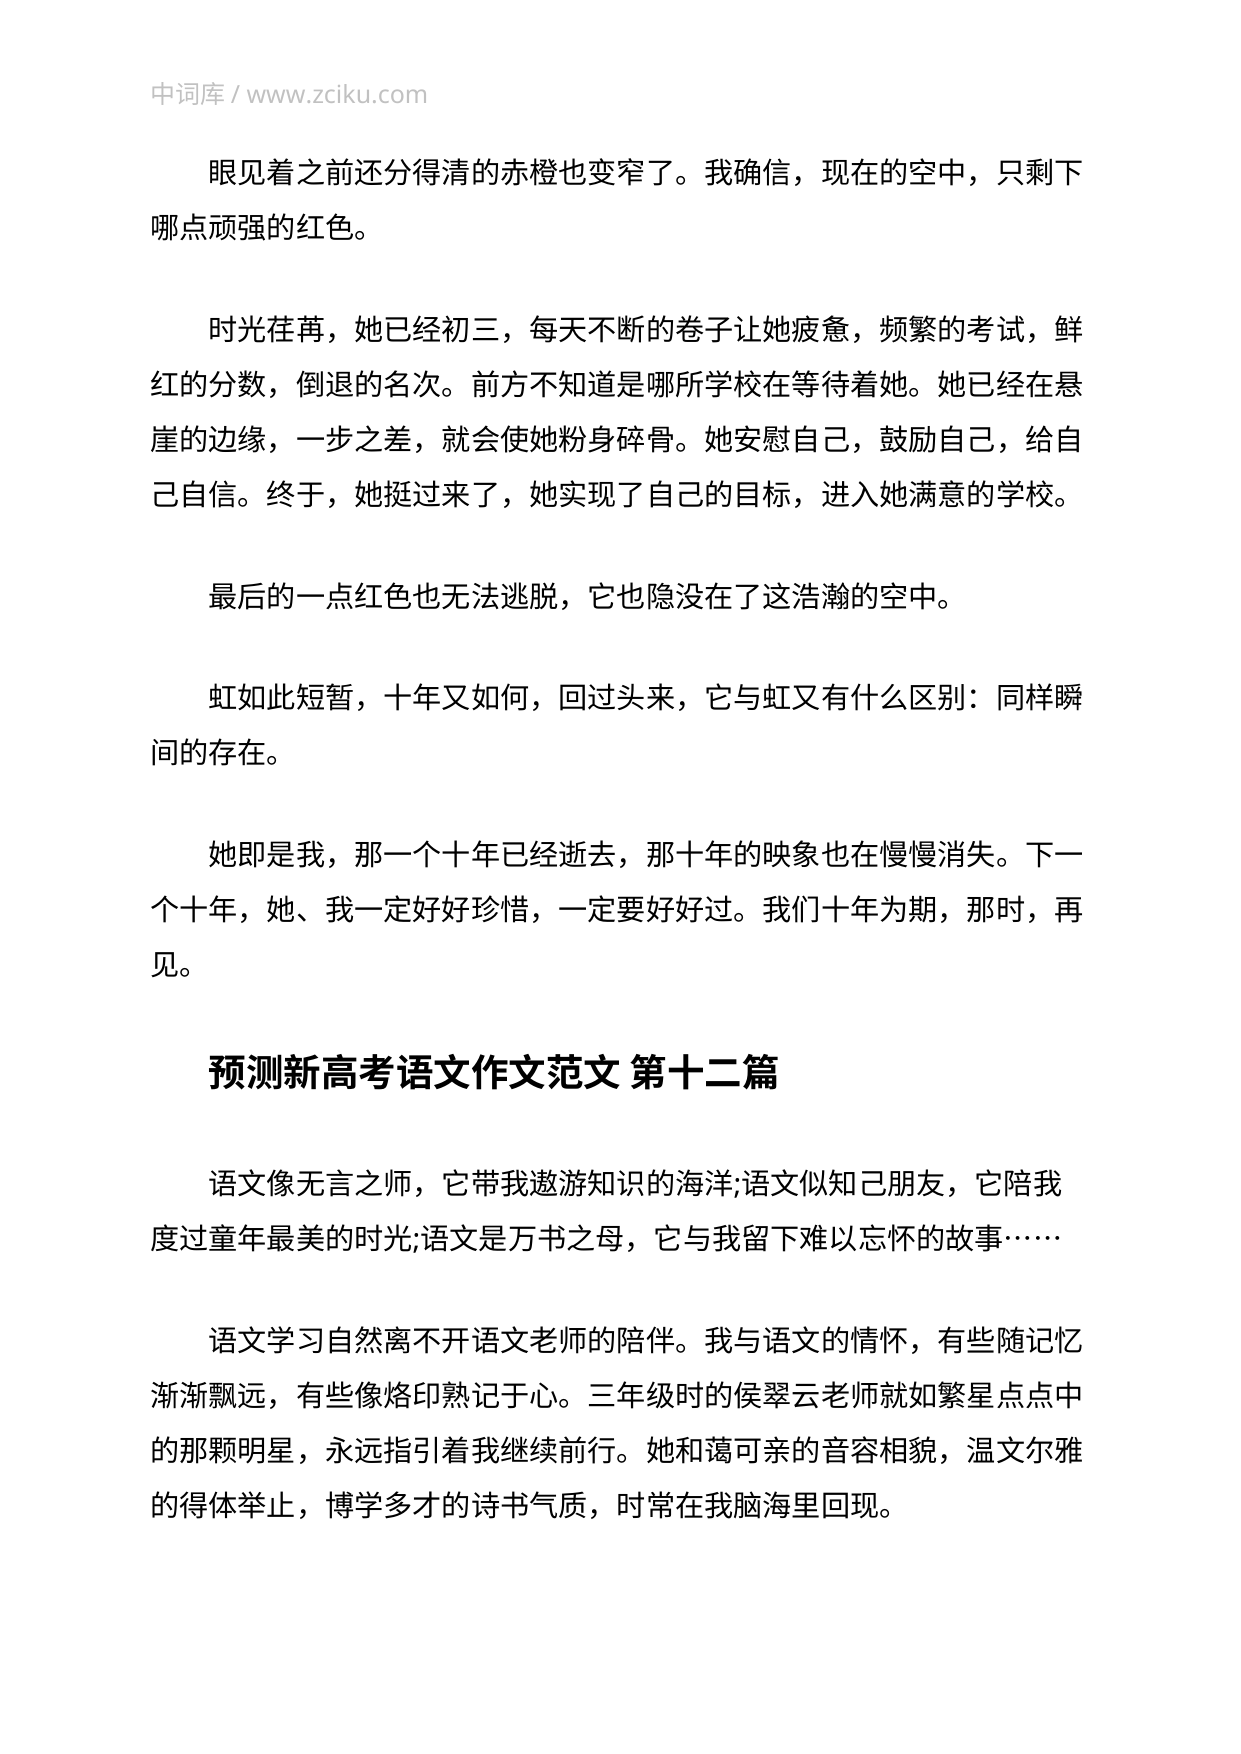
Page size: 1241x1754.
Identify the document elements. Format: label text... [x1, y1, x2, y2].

text 虹如此短暂，十年又如何，回过头来，它与虹又有什么区别：同样瞬间的存在。 [150, 675, 1090, 772]
text 语文学习自然离不开语文老师的陪伴。我与语文的情怀，有些随记忆渐渐飘远，有些像烙印熟记于心。三年级时的侯翠云老师就如繁星点点中的那颗明星，永远指引着我继续前行。她和蔼可亲的音容相貌，温文尔雅的得体举止，博学多才的诗书气质，时常在我脑海里回现。 [150, 1317, 1090, 1524]
text 眼见着之前还分得清的赤橙也变窄了。我确信，现在的空中，只剩下哪点顽强的红色。 [150, 150, 1090, 247]
text 她即是我，那一个十年已经逝去，那十年的映象也在慢慢消失。下一个十年，她、我一定好好珍惜，一定要好好过。我们十年为期，那时，再见。 [150, 832, 1090, 984]
text 最后的一点红色也无法逃脱，它也隐没在了这浩瀚的空中。 [150, 573, 1090, 615]
text 时光荏苒，她已经初三，每天不断的卷子让她疲惫，频繁的考试，鲜红的分数，倒退的名次。前方不知道是哪所学校在等待着她。她已经在悬崖的边缘，一步之差，就会使她粉身碎骨。她安慰自己，鼓励自己，给自己自信。终于，她挺过来了，她实现了自己的目标，进入她满意的学校。 [150, 307, 1090, 514]
text 语文像无言之师，它带我遨游知识的海洋;语文似知己朋友，它陪我度过童年最美的时光;语文是万书之母，它与我留下难以忘怀的故事…… [150, 1161, 1090, 1258]
text 预测新高考语文作文范文 第十二篇 [150, 1043, 1090, 1097]
